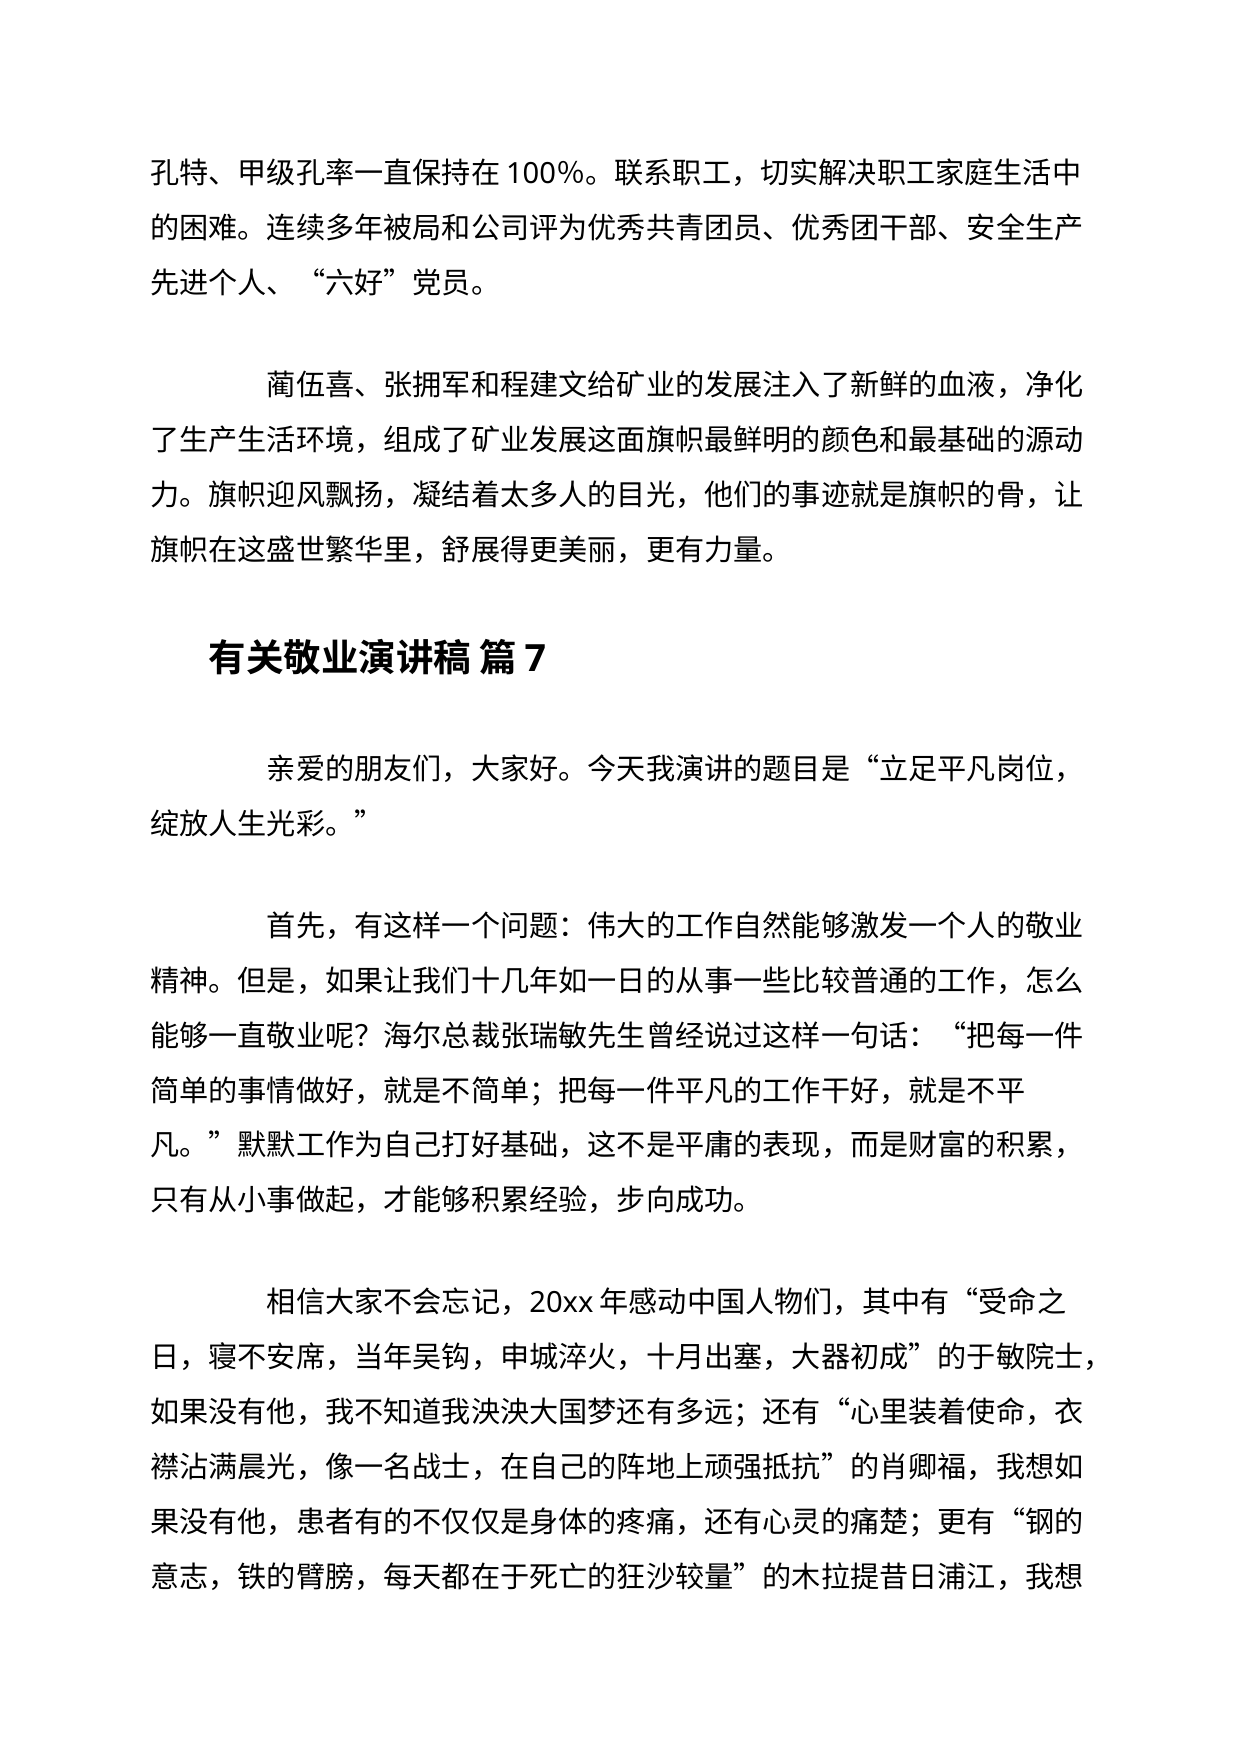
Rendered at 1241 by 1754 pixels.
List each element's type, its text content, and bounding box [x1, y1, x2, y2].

text 有关敬业演讲稿 篇7 [150, 628, 1090, 683]
text 首先，有这样一个问题：伟大的工作自然能够激发一个人的敬业精神。但是，如果让我们十几年如一日的从事一些比较普通的工作，怎么能够一直敬业呢？海尔总裁张瑞敏先生曾经说过这样一句话：“把每一件简单的事情做好，就是不简单；把每一件平凡的工作干好，就是不平凡。”默默工作为自己打好基础，这不是平庸的表现，而是财富的积累，只有从小事做起，才能够积累经验，步向成功。 [150, 902, 1090, 1219]
text 蔺伍喜、张拥军和程建文给矿业的发展注入了新鲜的血液，净化了生产生活环境，组成了矿业发展这面旗帜最鲜明的颜色和最基础的源动力。旗帜迎风飘扬，凝结着太多人的目光，他们的事迹就是旗帜的骨，让旗帜在这盛世繁华里，舒展得更美丽，更有力量。 [150, 362, 1090, 569]
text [150, 150, 1090, 302]
text 亲爱的朋友们，大家好。今天我演讲的题目是“立足平凡岗位，绽放人生光彩。” [150, 746, 1090, 843]
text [150, 1279, 1090, 1596]
